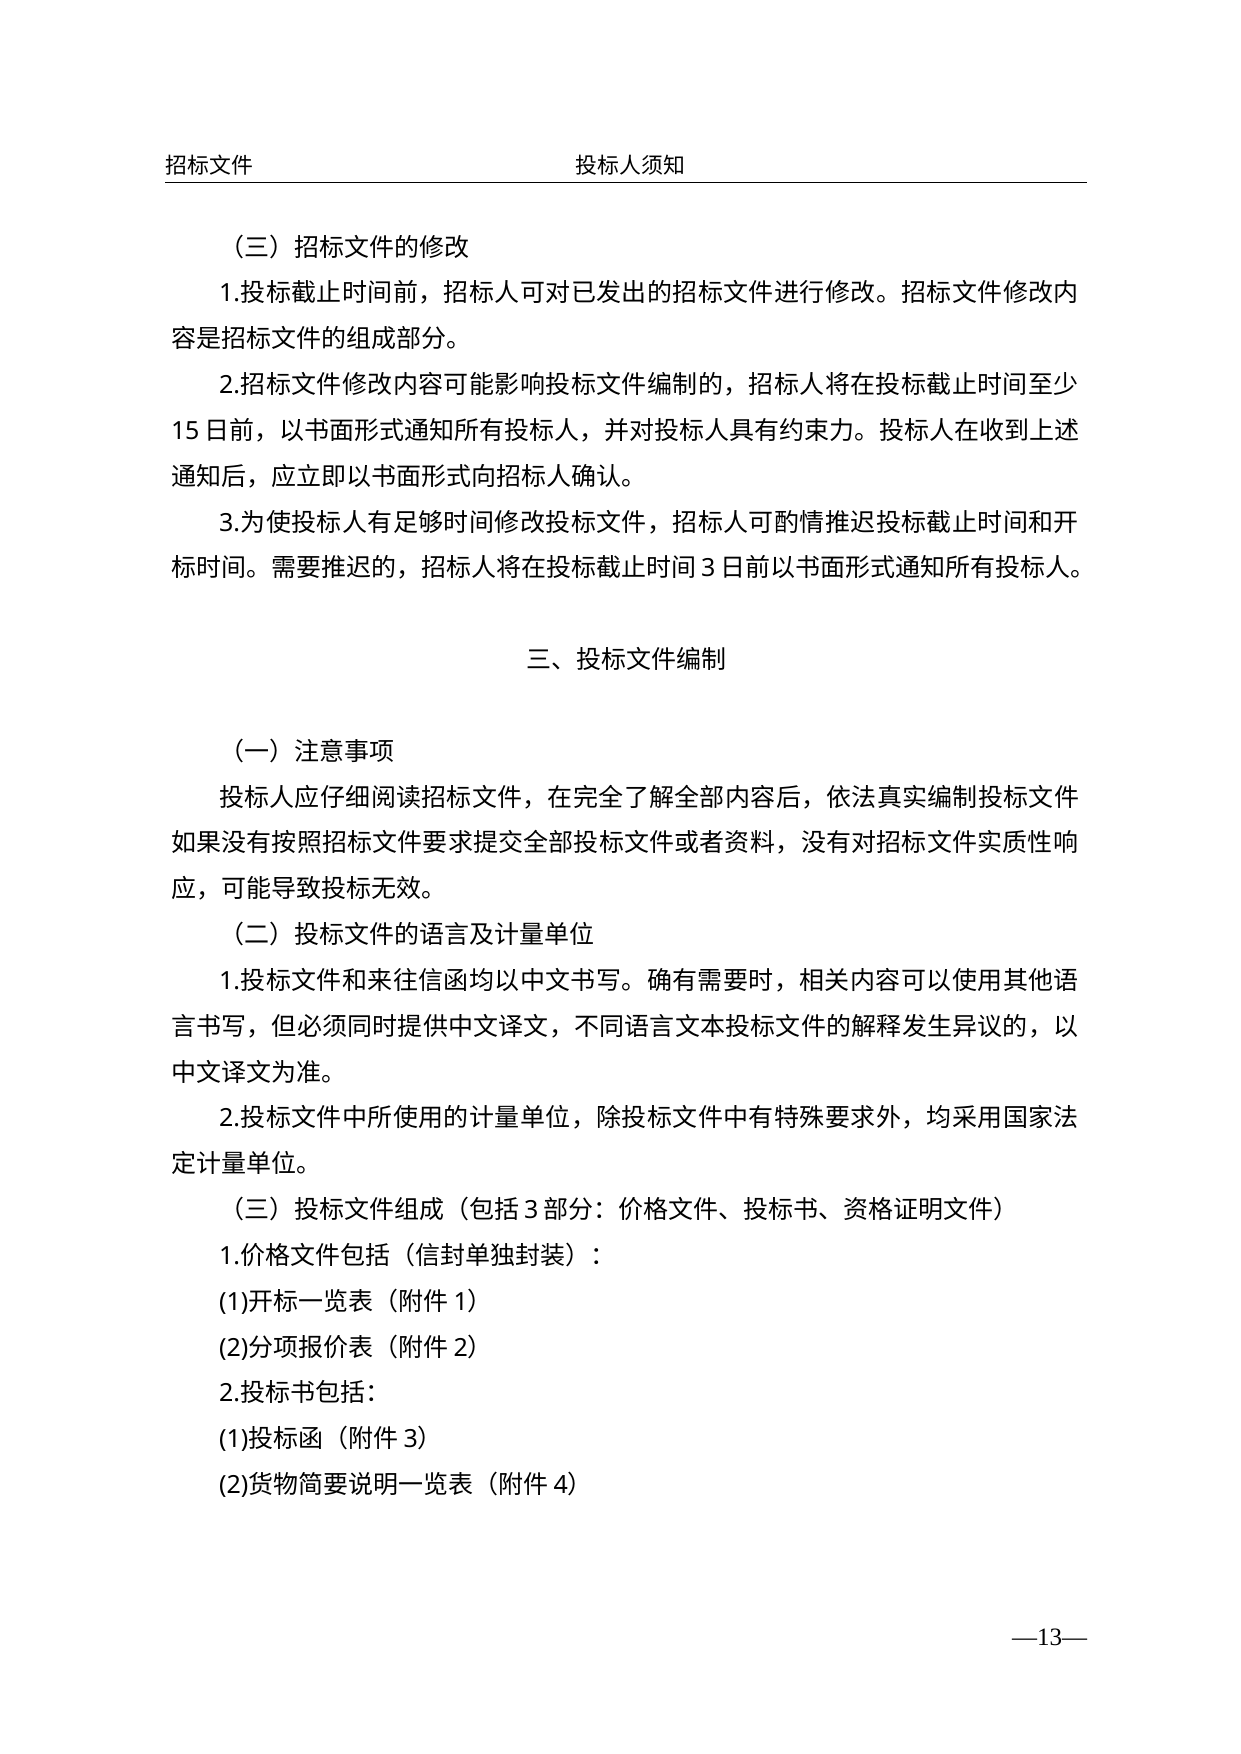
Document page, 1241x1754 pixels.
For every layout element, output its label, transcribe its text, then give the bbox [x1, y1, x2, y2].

text 1.价格文件包括（信封单独封装）： [171, 1228, 1081, 1273]
text （三）招标文件的修改 [171, 219, 1081, 265]
text (2)分项报价表（附件2） [171, 1319, 1081, 1365]
text 三、投标文件编制 [171, 632, 1081, 678]
text 3.为使投标人有足够时间修改投标文件，招标人可酌情推迟投标截止时间和开标时间。需要推迟的，招标人将在投标截止时间3日前以书面形式通知所有投标人。 [171, 494, 1081, 586]
text （三）投标文件组成（包括3部分：价格文件、投标书、资格证明文件） [171, 1182, 1081, 1228]
text （二）投标文件的语言及计量单位 [171, 907, 1081, 953]
text (1)投标函（附件3） [171, 1411, 1081, 1457]
text 投标人应仔细阅读招标文件，在完全了解全部内容后，依法真实编制投标文件。如果没有按照招标文件要求提交全部投标文件或者资料，没有对招标文件实质性响应，可能导致投标无效。 [171, 769, 1081, 907]
text 1.投标截止时间前，招标人可对已发出的招标文件进行修改。招标文件修改内容是招标文件的组成部分。 [171, 265, 1081, 357]
text 1.投标文件和来往信函均以中文书写。确有需要时，相关内容可以使用其他语言书写，但必须同时提供中文译文，不同语言文本投标文件的解释发生异议的，以中文译文为准。 [171, 953, 1081, 1090]
text 2.投标文件中所使用的计量单位，除投标文件中有特殊要求外，均采用国家法定计量单位。 [171, 1090, 1081, 1182]
text (2)货物简要说明一览表（附件4） [171, 1457, 1081, 1503]
text (1)开标一览表（附件1） [171, 1273, 1081, 1319]
text 2.投标书包括： [171, 1365, 1081, 1411]
text （一）注意事项 [171, 723, 1081, 769]
text 2.招标文件修改内容可能影响投标文件编制的，招标人将在投标截止时间至少15日前，以书面形式通知所有投标人，并对投标人具有约束力。投标人在收到上述通知后，应立即以书面形式向招标人确认。 [171, 357, 1081, 494]
